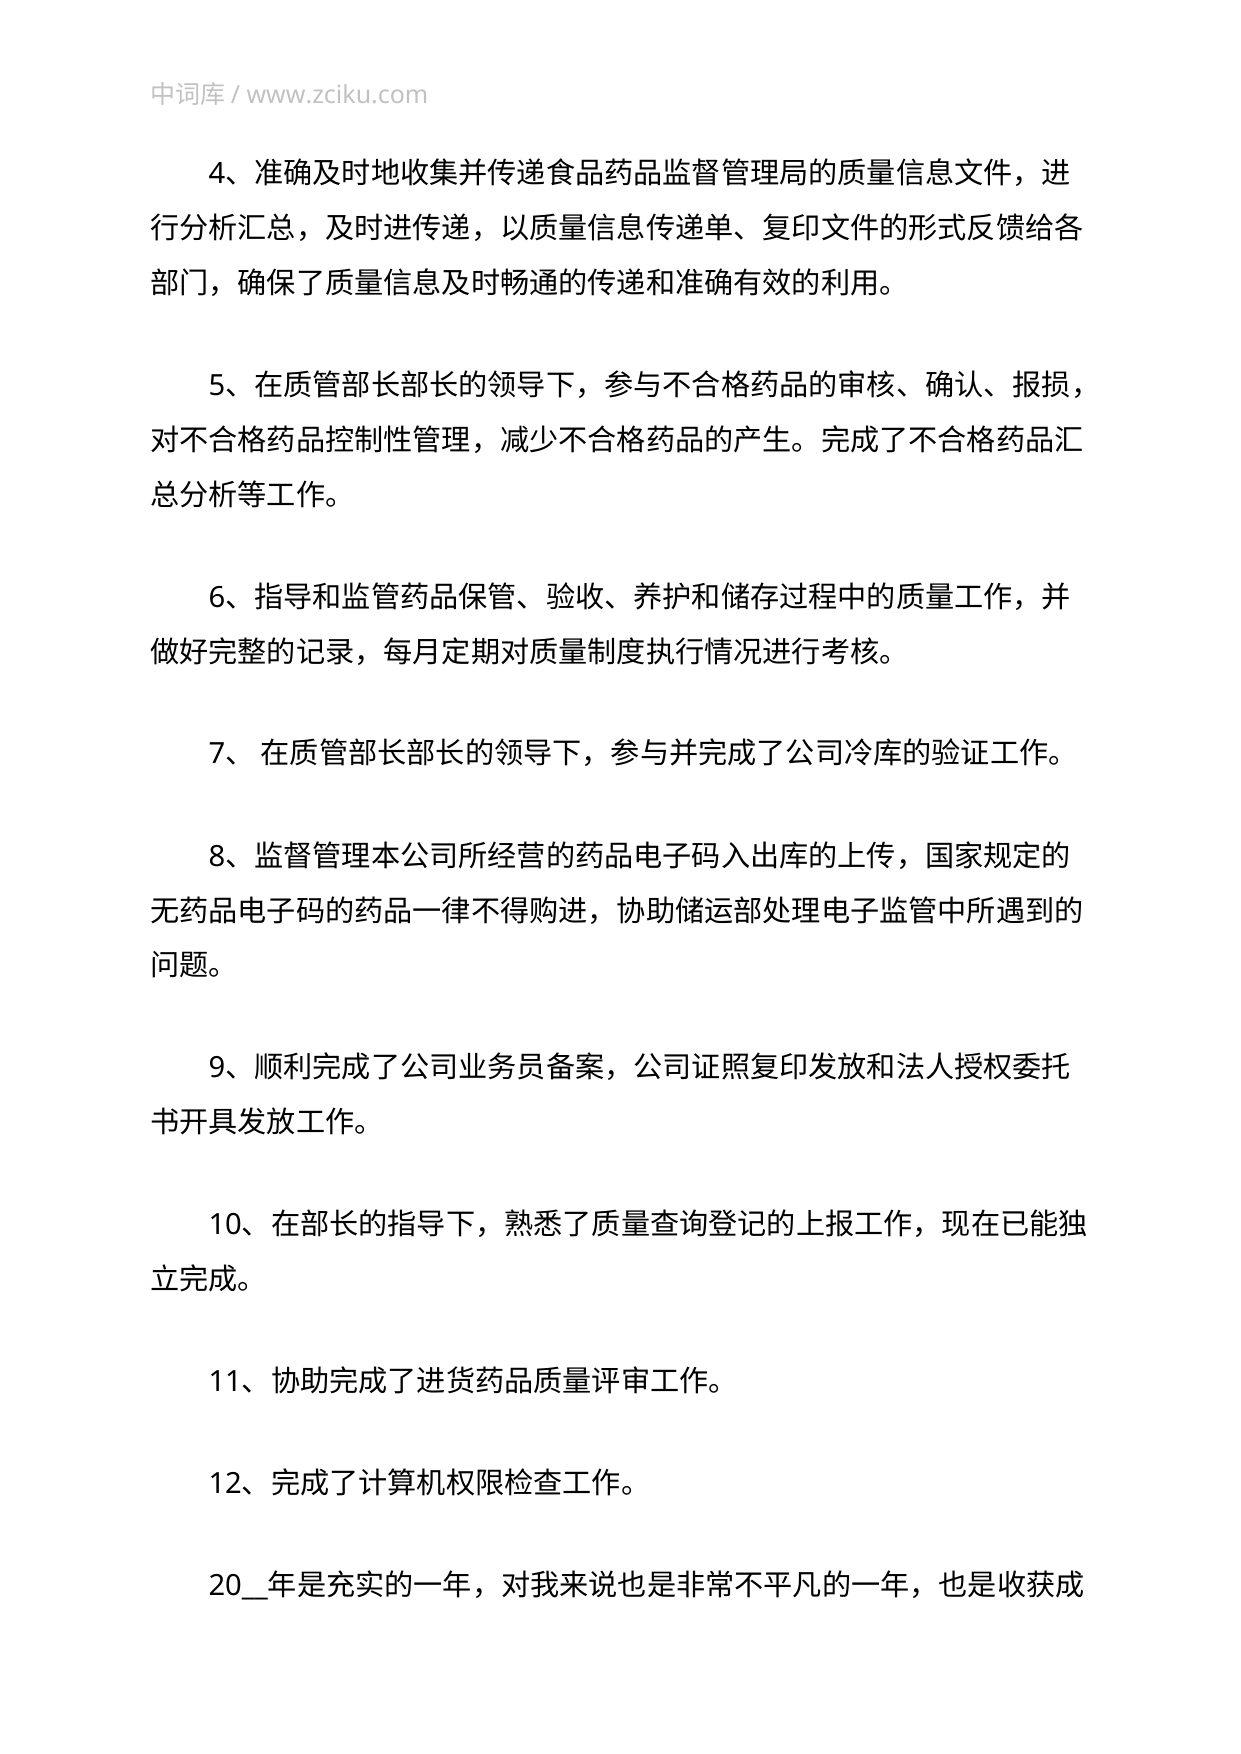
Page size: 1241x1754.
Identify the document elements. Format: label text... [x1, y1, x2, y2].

text 6、指导和监管药品保管、验收、养护和储存过程中的质量工作，并做好完整的记录，每月定期对质量制度执行情况进行考核。 [150, 573, 1090, 671]
text 12、完成了计算机权限检查工作。 [150, 1459, 1090, 1502]
text 5、在质管部长部长的领导下，参与不合格药品的审核、确认、报损，对不合格药品控制性管理，减少不合格药品的产生。完成了不合格药品汇总分析等工作。 [150, 362, 1090, 514]
text 4、准确及时地收集并传递食品药品监督管理局的质量信息文件，进行分析汇总，及时进传递，以质量信息传递单、复印文件的形式反馈给各部门，确保了质量信息及时畅通的传递和准确有效的利用。 [150, 150, 1090, 302]
text 10、在部长的指导下，熟悉了质量查询登记的上报工作，现在已能独立完成。 [150, 1201, 1090, 1298]
text 9、顺利完成了公司业务员备案，公司证照复印发放和法人授权委托书开具发放工作。 [150, 1044, 1090, 1141]
text 11、协助完成了进货药品质量评审工作。 [150, 1357, 1090, 1400]
text 7、 在质管部长部长的领导下，参与并完成了公司冷库的验证工作。 [150, 730, 1090, 772]
text 8、监督管理本公司所经营的药品电子码入出库的上传，国家规定的无药品电子码的药品一律不得购进，协助储运部处理电子监管中所遇到的问题。 [150, 832, 1090, 984]
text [150, 1561, 1090, 1604]
